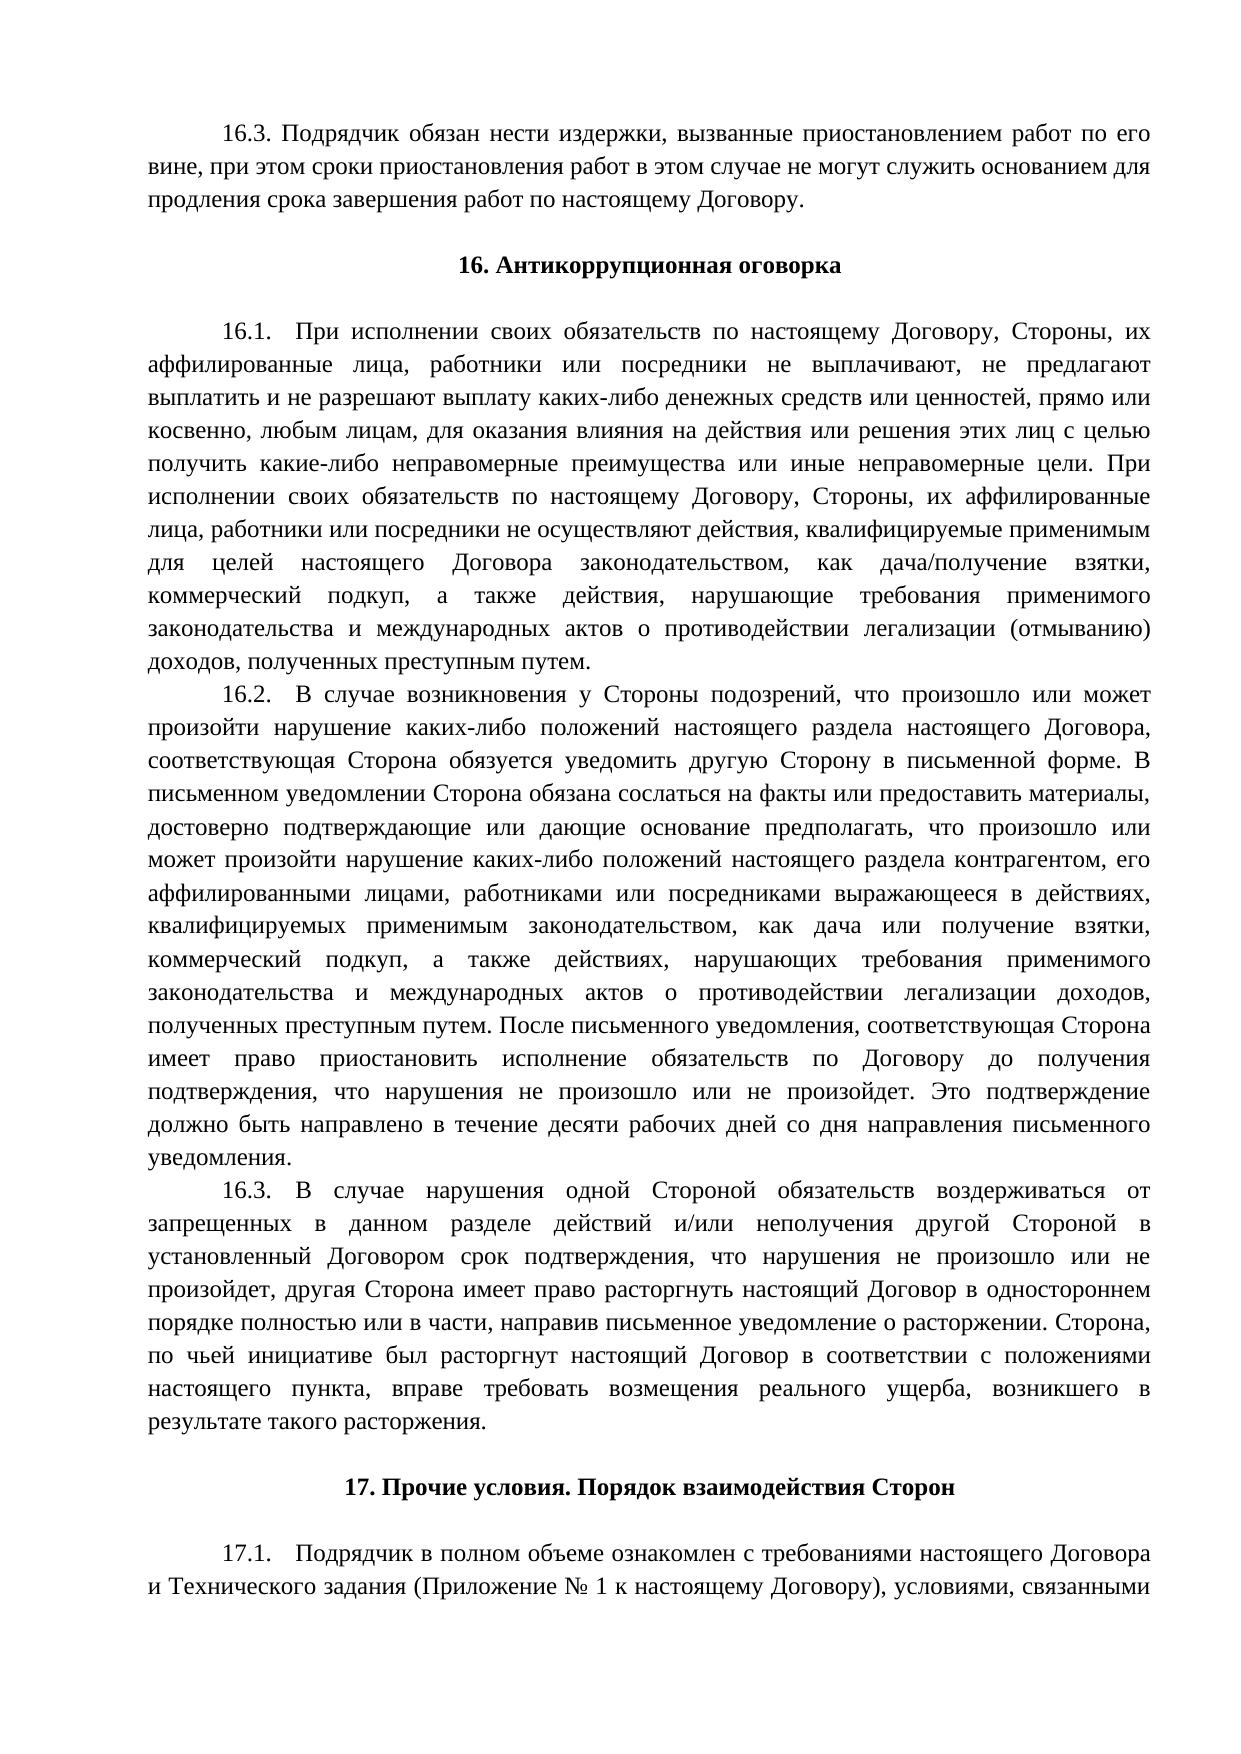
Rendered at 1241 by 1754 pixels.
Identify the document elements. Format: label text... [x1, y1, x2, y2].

list В случае нарушения одной Стороной обязательств воздерживаться от запрещенных в данном разделе действий и/или неполучения другой Стороной в установленный Договором срок подтверждения, что нарушения не произошло или не произойдет, другая Сторона имеет право расторгнуть настоящий Договор в одностороннем порядке полностью или в части, направив письменное уведомление о расторжении. Сторона, по чьей инициативе был расторгнут настоящий Договор в соответствии с положениями настоящего пункта, вправе требовать возмещения реального ущерба, возникшего в результате такого расторжения. [148, 1175, 1152, 1435]
list Антикоррупционная оговорка [148, 250, 1152, 279]
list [148, 1538, 1152, 1600]
list При исполнении своих обязательств по настоящему Договору, Стороны, их аффилированные лица, работники или посредники не выплачивают, не предлагают выплатить и не разрешают выплату каких-либо денежных средств или ценностей, прямо или косвенно, любым лицам, для оказания влияния на действия или решения этих лиц с целью получить какие-либо неправомерные преимущества или иные неправомерные цели. При исполнении своих обязательств по настоящему Договору, Стороны, их аффилированные лица, работники или посредники не осуществляют действия, квалифицируемые применимым для целей настоящего Договора законодательством, как дача/получение взятки, коммерческий подкуп, а также действия, нарушающие требования применимого законодательства и международных актов о противодействии легализации (отмыванию) доходов, полученных преступным путем. [148, 316, 1152, 675]
list Прочие условия. Порядок взаимодействия Сторон [148, 1472, 1152, 1501]
list В случае возникновения у Стороны подозрений, что произошло или может произойти нарушение каких-либо положений настоящего раздела настоящего Договора, соответствующая Сторона обязуется уведомить другую Сторону в письменной форме. В письменном уведомлении Сторона обязана сослаться на факты или предоставить материалы, достоверно подтверждающие или дающие основание предполагать, что произошло или может произойти нарушение каких-либо положений настоящего раздела контрагентом, его аффилированными лицами, работниками или посредниками выражающееся в действиях, квалифицируемых применимым законодательством, как дача или получение взятки, коммерческий подкуп, а также действиях, нарушающих требования применимого законодательства и международных актов о противодействии легализации доходов, полученных преступным путем. После письменного уведомления, соответствующая Сторона имеет право приостановить исполнение обязательств по Договору до получения подтверждения, что нарушения не произошло или не произойдет. Это подтверждение должно быть направлено в течение десяти рабочих дней со дня направления письменного уведомления. [148, 679, 1152, 1171]
text 16.3. Подрядчик обязан нести издержки, вызванные приостановлением работ по его вине, при этом сроки приостановления работ в этом случае не могут служить основанием для продления срока завершения работ по настоящему Договору. [148, 118, 1152, 213]
